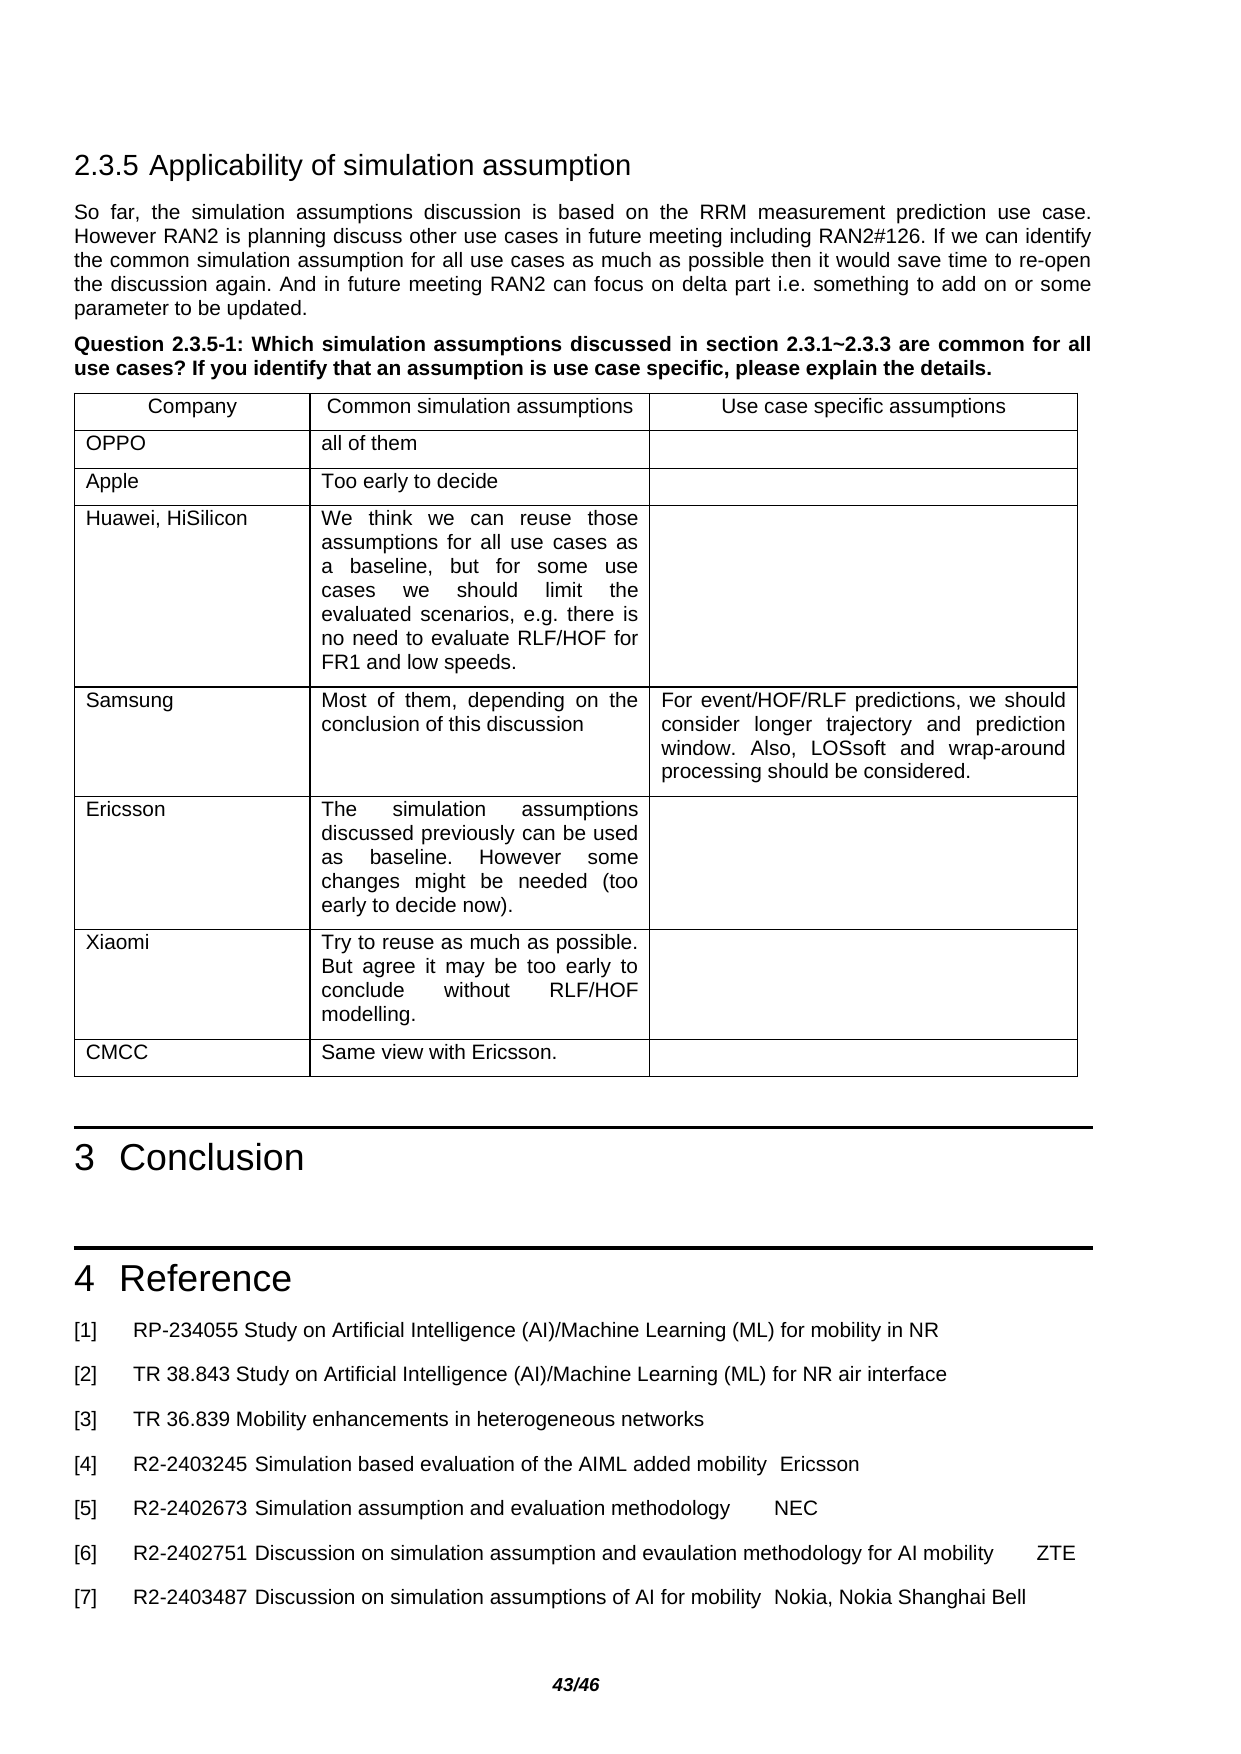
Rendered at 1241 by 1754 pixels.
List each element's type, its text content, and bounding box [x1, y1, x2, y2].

text TR 38.843 Study on Artificial Intelligence (AI)/Machine Learning (ML) for NR air interface [74, 1362, 1093, 1386]
table_cell Samsung [75, 688, 309, 796]
table_cell [650, 797, 1077, 929]
table_cell We think we can reuse those assumptions for all use cases as a baseline, but for some use cases we should limit the evaluated scenarios, e.g. there is no need to evaluate RLF/HOF for FR1 and low speeds. [311, 506, 649, 686]
table_cell Try to reuse as much as possible. But agree it may be too early to conclude without RLF/HOF modelling. [311, 930, 649, 1038]
text RP-234055 Study on Artificial Intelligence (AI)/Machine Learning (ML) for mobility in NR [74, 1318, 1093, 1342]
text R2-2402751 Discussion on simulation assumption and evaulation methodology for AI mobility ZTE [74, 1541, 1093, 1564]
table_cell For event/HOF/RLF predictions, we should consider longer trajectory and prediction window. Also, LOSsoft and wrap-around processing should be considered. [650, 688, 1077, 796]
text So far, the simulation assumptions discussion is based on the RRM measurement prediction use case. However RAN2 is planning discuss other use cases in future meeting including RAN2#126. If we can identify the common simulation assumption for all use cases as much as possible then it would save time to re-open the discussion again. And in future meeting RAN2 can focus on delta part i.e. something to add on or some parameter to be updated. [74, 200, 1093, 320]
table_cell all of them [311, 431, 649, 468]
table_cell Too early to decide [311, 469, 649, 505]
table_cell Xiaomi [75, 930, 309, 1038]
text TR 36.839 Mobility enhancements in heterogeneous networks [74, 1407, 1093, 1431]
table_cell [650, 506, 1077, 686]
subtitle Conclusion [74, 1129, 1093, 1178]
table_cell [650, 930, 1077, 1038]
subtitle Applicability of simulation assumption [74, 148, 1093, 181]
table_cell [650, 469, 1077, 505]
table_header Company [75, 394, 309, 430]
table_cell Most of them, depending on the conclusion of this discussion [311, 688, 649, 796]
table_cell [650, 431, 1077, 468]
table_cell Apple [75, 469, 309, 505]
table_cell Huawei, HiSilicon [75, 506, 309, 686]
table_cell [650, 1040, 1077, 1076]
table_cell OPPO [75, 431, 309, 468]
text R2-2403487 Discussion on simulation assumptions of AI for mobility Nokia, Nokia Shanghai Bell [74, 1585, 1093, 1609]
table_cell Same view with Ericsson. [311, 1040, 649, 1076]
table_cell CMCC [75, 1040, 309, 1076]
text Question 2.3.5-1: Which simulation assumptions discussed in section 2.3.1~2.3.3 are common for all use cases? If you identify that an assumption is use case specific, please explain the details. [74, 332, 1093, 380]
subtitle Reference [74, 1250, 1093, 1299]
table_cell Ericsson [75, 797, 309, 929]
text R2-2403245 Simulation based evaluation of the AIML added mobility Ericsson [74, 1451, 1093, 1475]
table_header Common simulation assumptions [311, 394, 649, 430]
table_cell The simulation assumptions discussed previously can be used as baseline. However some changes might be needed (too early to decide now). [311, 797, 649, 929]
table_header Use case specific assumptions [650, 394, 1077, 430]
text R2-2402673 Simulation assumption and evaluation methodology NEC [74, 1496, 1093, 1520]
